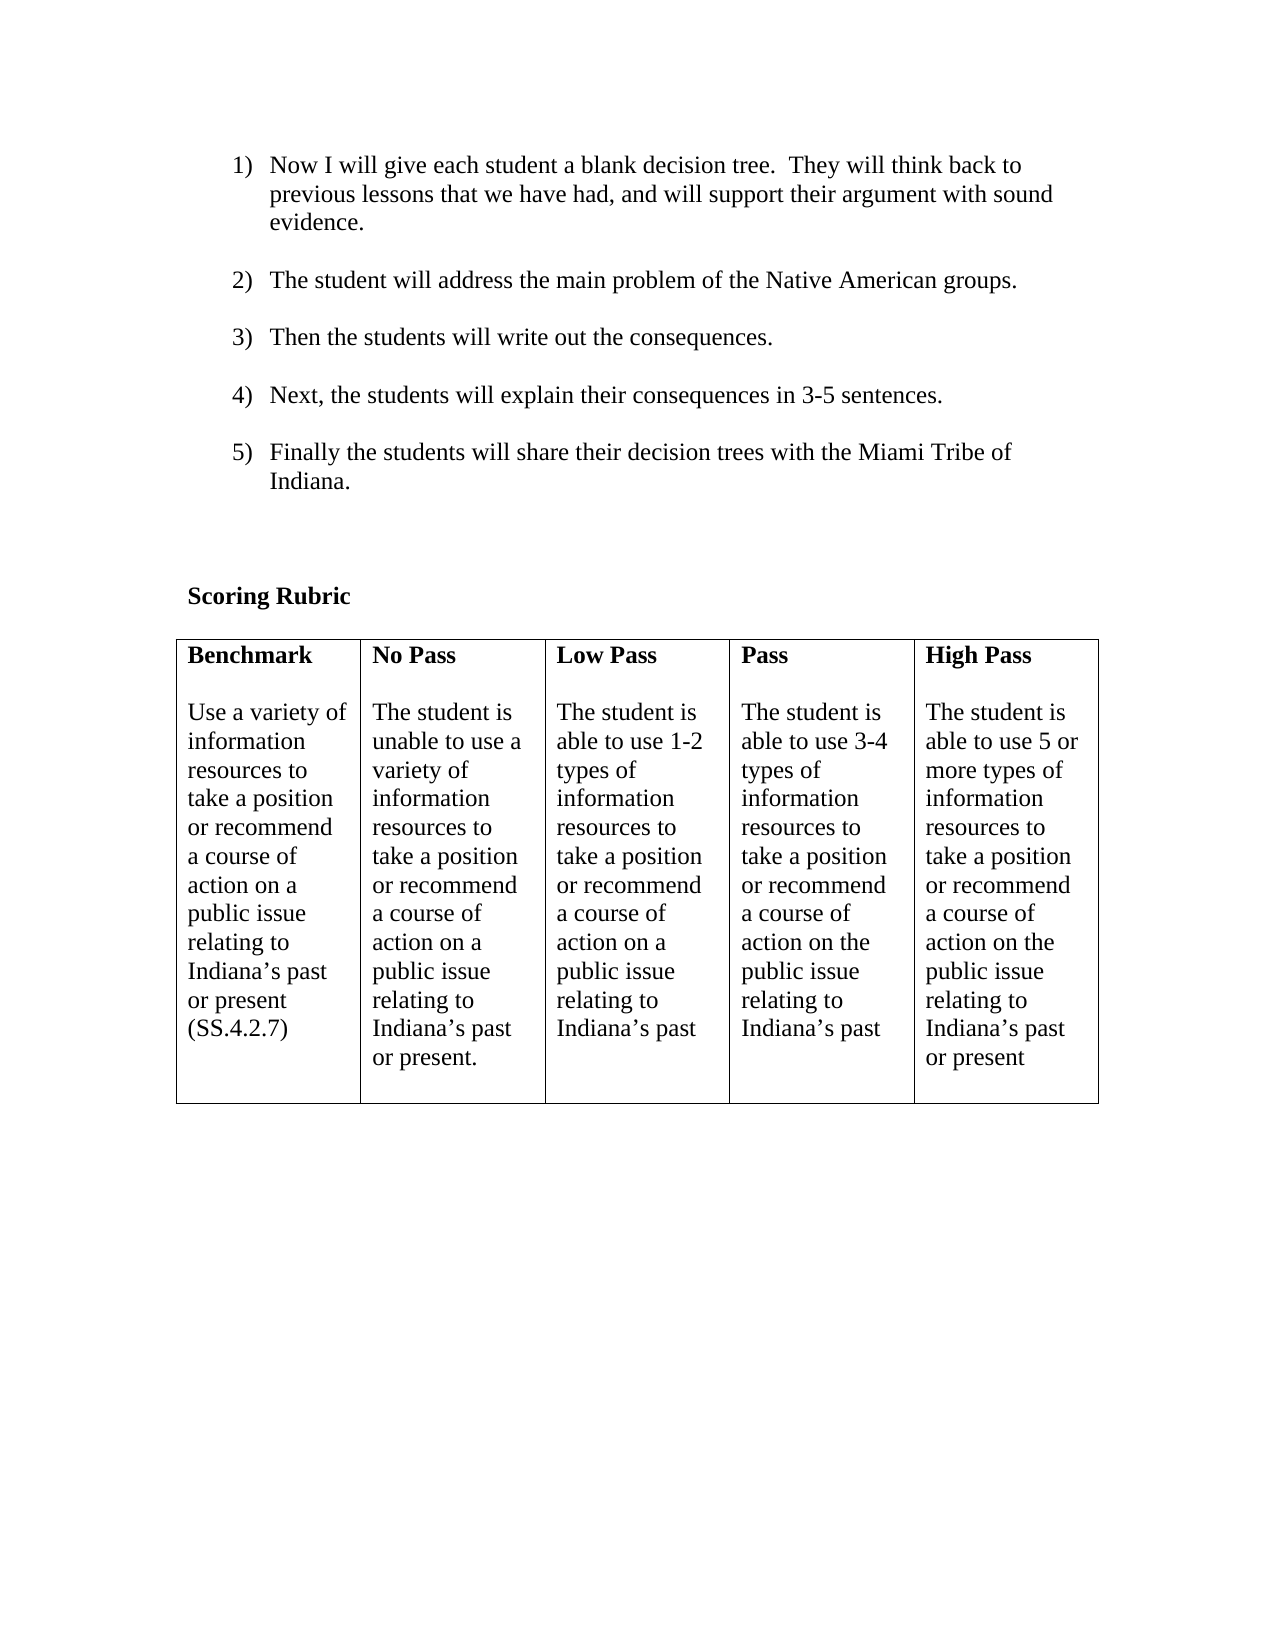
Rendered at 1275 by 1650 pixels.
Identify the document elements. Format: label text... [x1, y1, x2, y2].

list Now I will give each student a blank decision tree. They will think back to previous lessons that we have had, and will support their argument with sound evidence. [232, 150, 1087, 236]
text Scoring Rubric [187, 581, 1087, 610]
list Next, the students will explain their consequences in 3-5 sentences. [232, 380, 1087, 409]
list Then the students will write out the consequences. [232, 322, 1087, 351]
table_header Low Pass The student is able to use 1-2 types of information resources to take a position or recommend a course of action on a public issue relating to Indiana’s past [546, 640, 729, 1103]
list Finally the students will share their decision trees with the Miami Tribe of Indiana. [232, 437, 1087, 495]
table_header Pass The student is able to use 3-4 types of information resources to take a position or recommend a course of action on the public issue relating to Indiana’s past [730, 640, 914, 1103]
table_header No Pass The student is unable to use a variety of information resources to take a position or recommend a course of action on a public issue relating to Indiana’s past or present. [361, 640, 545, 1103]
table_header Benchmark Use a variety of information resources to take a position or recommend a course of action on a public issue relating to Indiana’s past or present (SS.4.2.7) [177, 640, 360, 1103]
list The student will address the main problem of the Native American groups. [232, 265, 1087, 294]
table_header High Pass The student is able to use 5 or more types of information resources to take a position or recommend a course of action on the public issue relating to Indiana’s past or present [915, 640, 1098, 1103]
